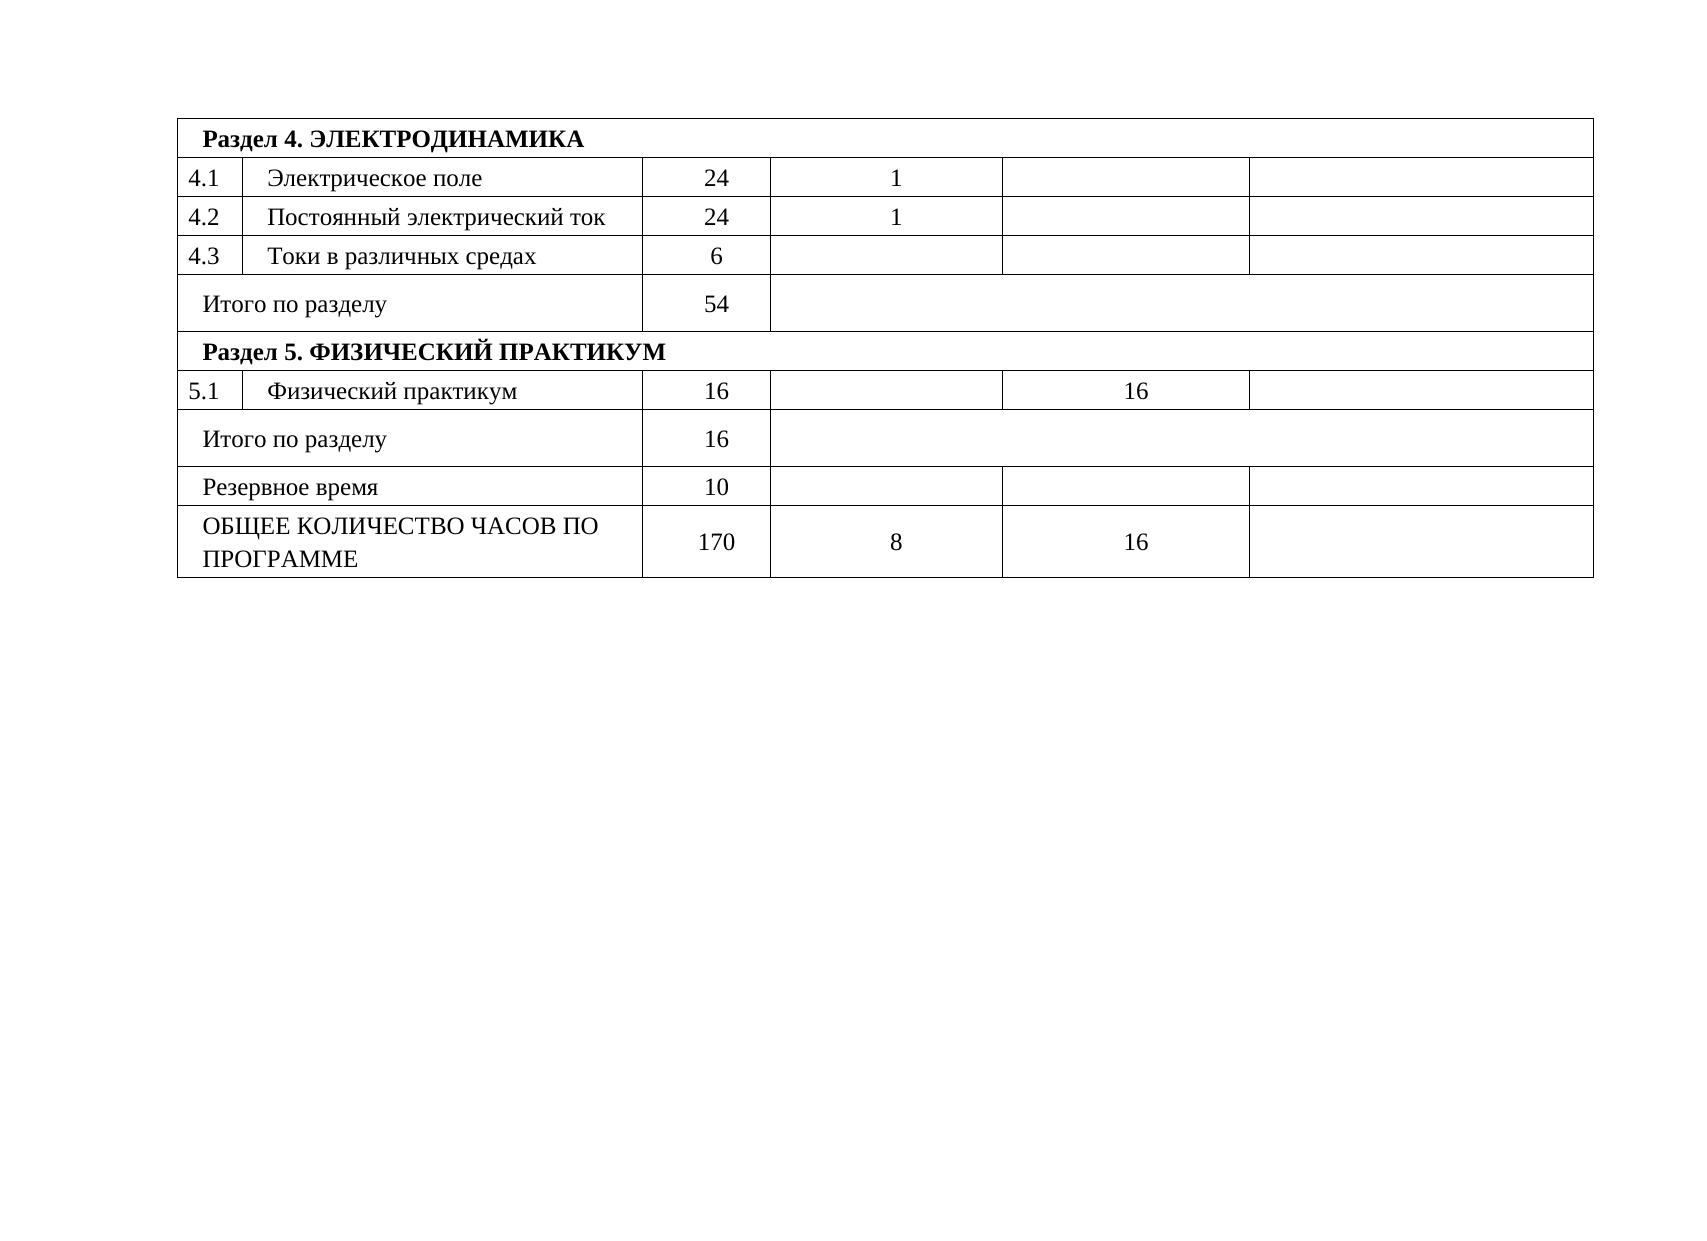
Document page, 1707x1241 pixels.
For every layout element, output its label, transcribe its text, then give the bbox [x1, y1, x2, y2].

table_cell 8 [771, 506, 1002, 577]
table_cell [771, 467, 1002, 505]
table_cell 24 [643, 158, 770, 196]
table_cell 16 [1003, 506, 1249, 577]
table_cell Раздел 4. ЭЛЕКТРОДИНАМИКА [178, 119, 1593, 157]
table_cell 4.1 [178, 158, 242, 196]
table_cell Итого по разделу [178, 410, 642, 466]
table_cell [1250, 467, 1593, 505]
table_cell [771, 236, 1002, 273]
table_cell 4.2 [178, 197, 242, 235]
table_cell [1250, 236, 1593, 273]
table_cell Физический практикум [243, 371, 642, 408]
table_cell Токи в различных средах [243, 236, 642, 273]
table_cell 4.3 [178, 236, 242, 273]
table_cell [1003, 158, 1249, 196]
table_cell 1 [771, 158, 1002, 196]
table_cell 16 [643, 371, 770, 408]
table_cell [1003, 467, 1249, 505]
table_cell 170 [643, 506, 770, 577]
table_cell [1250, 506, 1593, 577]
table_cell Раздел 5. ФИЗИЧЕСКИЙ ПРАКТИКУМ [178, 332, 1593, 370]
table_cell [771, 371, 1002, 408]
table_cell 6 [643, 236, 770, 273]
table_cell 5.1 [178, 371, 242, 408]
table_cell [771, 410, 1593, 466]
table_cell Электрическое поле [243, 158, 642, 196]
table_cell 16 [643, 410, 770, 466]
table_cell 24 [643, 197, 770, 235]
table_cell [1250, 371, 1593, 408]
table_cell ОБЩЕЕ КОЛИЧЕСТВО ЧАСОВ ПО ПРОГРАММЕ [178, 506, 642, 577]
table_cell Итого по разделу [178, 275, 642, 331]
table_cell [1250, 158, 1593, 196]
table_cell 16 [1003, 371, 1249, 408]
table_cell [771, 275, 1593, 331]
table_cell [1003, 197, 1249, 235]
table_cell [1003, 236, 1249, 273]
table_cell 10 [643, 467, 770, 505]
table_cell 54 [643, 275, 770, 331]
table_cell Постоянный электрический ток [243, 197, 642, 235]
table_cell [1250, 197, 1593, 235]
table_cell Резервное время [178, 467, 642, 505]
table_cell 1 [771, 197, 1002, 235]
